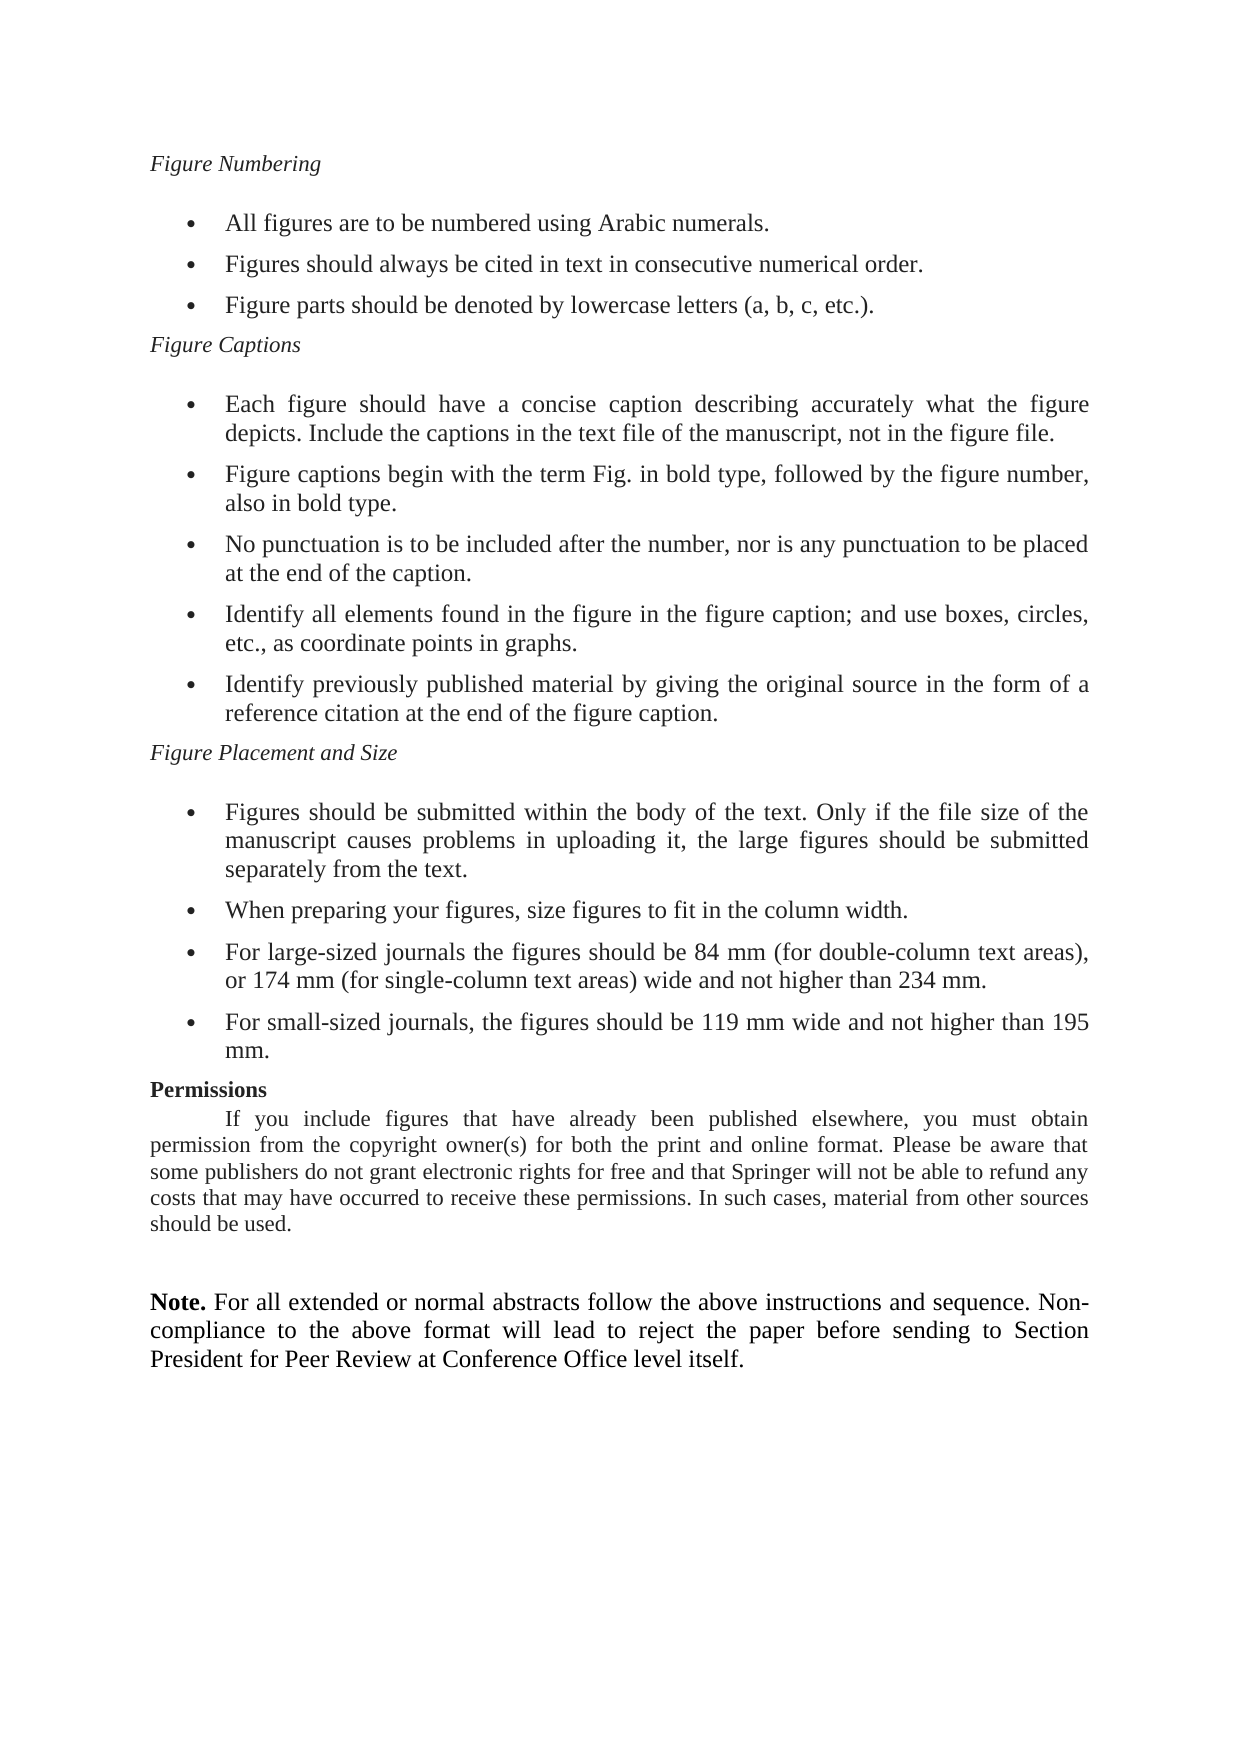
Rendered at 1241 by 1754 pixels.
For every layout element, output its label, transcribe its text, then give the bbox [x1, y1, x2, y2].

list Figure parts should be denoted by lowercase letters (a, b, c, etc.). [187, 290, 1090, 319]
subtitle Permissions [150, 1077, 1090, 1103]
list When preparing your figures, size figures to fit in the column width. [187, 895, 1090, 924]
list No punctuation is to be included after the number, nor is any punctuation to be placed at the end of the caption. [187, 529, 1090, 586]
subtitle Figure Captions [150, 331, 1090, 358]
subtitle Figure Numbering [150, 150, 1090, 176]
list Identify all elements found in the figure in the figure caption; and use boxes, circles, etc., as coordinate points in graphs. [187, 599, 1090, 656]
list Each figure should have a concise caption describing accurately what the figure depicts. Include the captions in the text file of the manuscript, not in the figure file. [187, 389, 1090, 446]
text Note. For all extended or normal abstracts follow the above instructions and sequence. Non-compliance to the above format will lead to reject the paper before sending to Section President for Peer Review at Conference Office level itself. [150, 1287, 1090, 1373]
subtitle Figure Placement and Size [150, 739, 1090, 765]
text If you include figures that have already been published elsewhere, you must obtain permission from the copyright owner(s) for both the print and online format. Please be aware that some publishers do not grant electronic rights for free and that Springer will not be able to refund any costs that may have occurred to receive these permissions. In such cases, material from other sources should be used. [150, 1105, 1090, 1237]
list All figures are to be numbered using Arabic numerals. [187, 208, 1090, 236]
list Figure captions begin with the term Fig. in bold type, followed by the figure number, also in bold type. [187, 459, 1090, 516]
list Identify previously published material by giving the original source in the form of a reference citation at the end of the figure caption. [187, 669, 1090, 726]
list Figures should always be cited in text in consecutive numerical order. [187, 249, 1090, 278]
list For large-sized journals the figures should be 84 mm (for double-column text areas), or 174 mm (for single-column text areas) wide and not higher than 234 mm. [187, 937, 1090, 994]
list Figures should be submitted within the body of the text. Only if the file size of the manuscript causes problems in uploading it, the large figures should be submitted separately from the text. [187, 797, 1090, 883]
list For small-sized journals, the figures should be 119 mm wide and not higher than 195 mm. [187, 1007, 1090, 1064]
